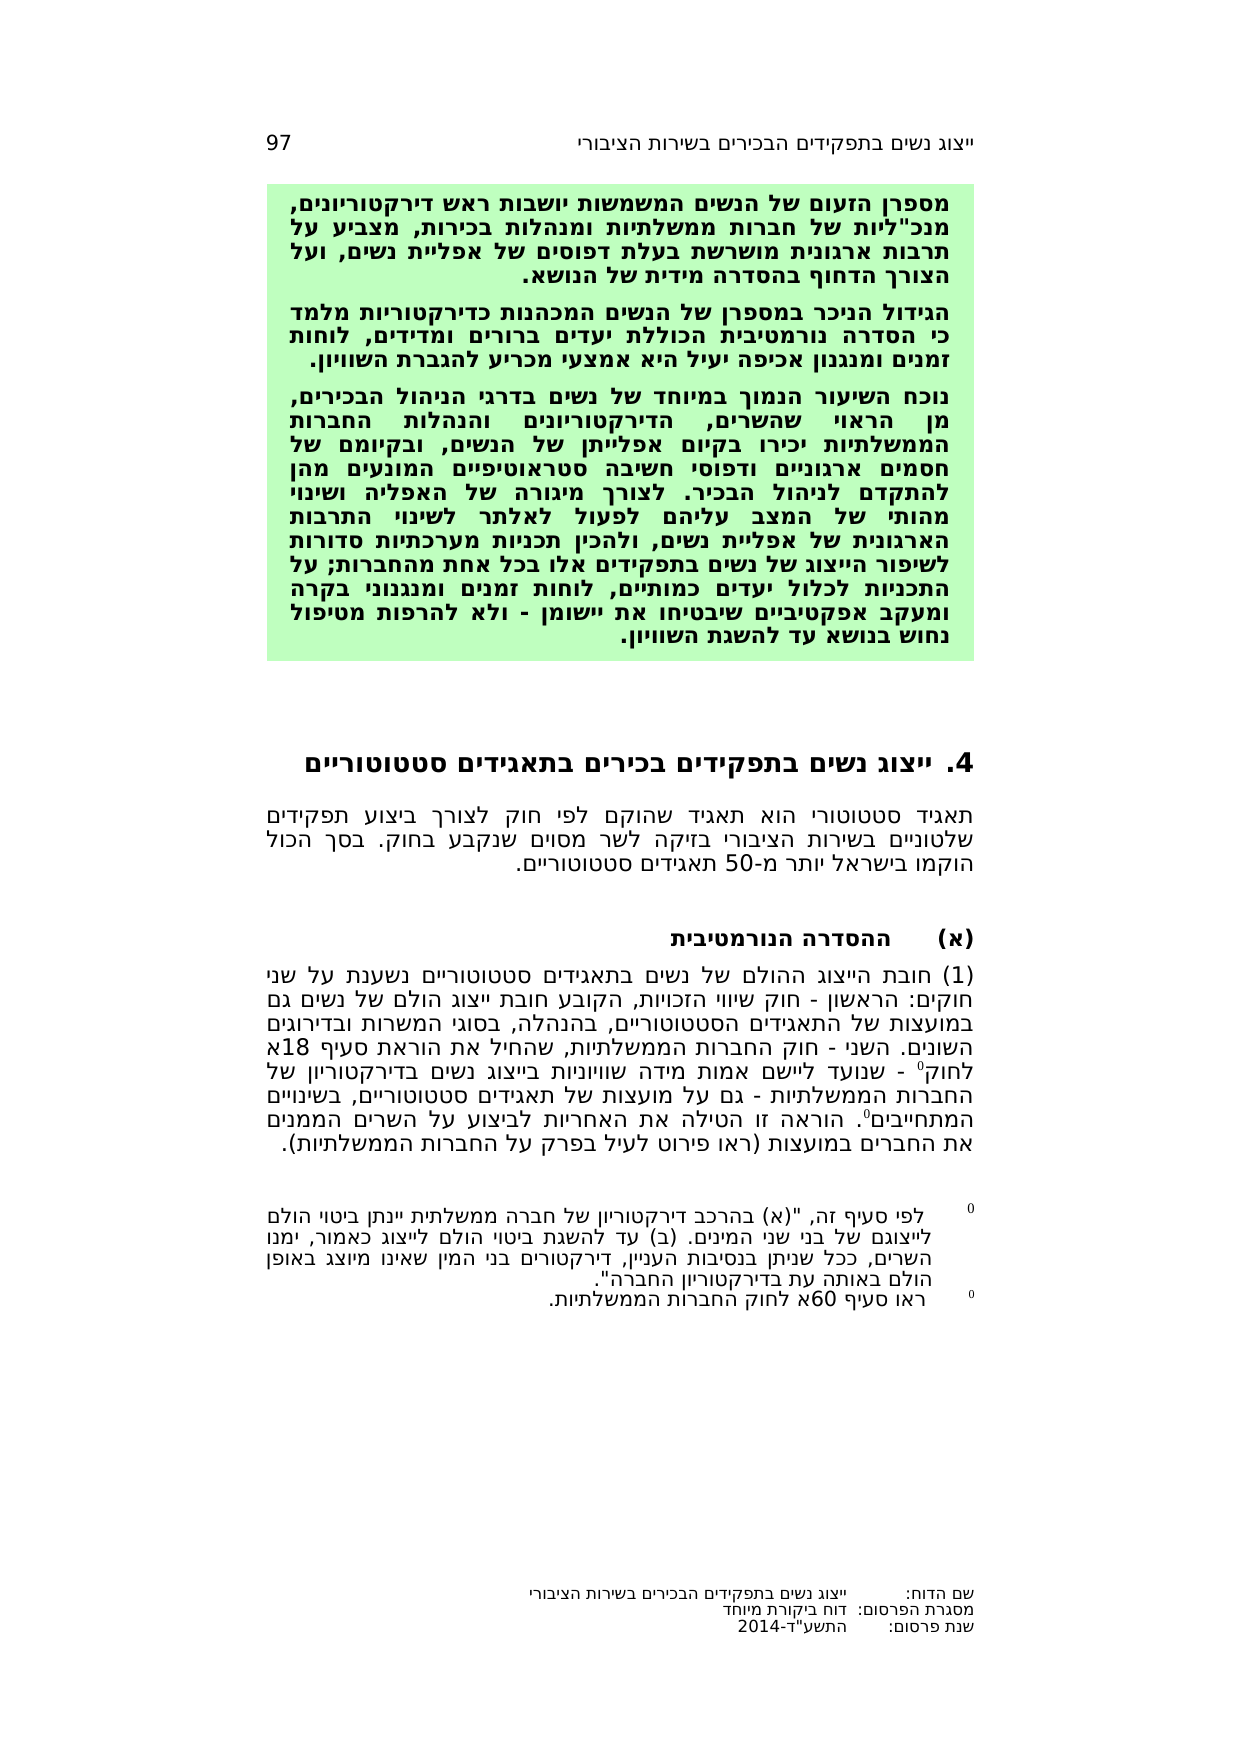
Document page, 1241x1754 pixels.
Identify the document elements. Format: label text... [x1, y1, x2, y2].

text (א) ההסדרה הנורמטיבית [266, 925, 974, 952]
text 4. ייצוג נשים בתפקידים בכירים בתאגידים סטטוטוריים [266, 748, 974, 779]
text מספרן הזעום של הנשים המשמשות יושבות ראש דירקטוריונים, מנכ"ליות של חברות ממשלתיות ומנהלות בכירות, מצביע על תרבות ארגונית מושרשת בעלת דפוסים של אפליית נשים, ועל הצורך הדחוף בהסדרה מידית של הנושא. [267, 184, 974, 288]
text (1) חובת הייצוג ההולם של נשים בתאגידים סטטוטוריים נשענת על שני חוקים: הראשון - חוק שיווי הזכויות, הקובע חובת ייצוג הולם של נשים גם במועצות של התאגידים הסטטוטוריים, בהנהלה, בסוגי המשרות ובדירוגים השונים. השני - חוק החברות הממשלתיות, שהחיל את הוראת סעיף 18א לחוק - שנועד ליישם אמות מידה שוויוניות בייצוג נשים בדירקטוריון של החברות הממשלתיות - גם על מועצות של תאגידים סטטוטוריים, בשינויים המתחייבים. הוראה זו הטילה את האחריות לביצוע על השרים הממנים את החברים במועצות (ראו פירוט לעיל בפרק על החברות הממשלתיות). [266, 964, 974, 1156]
text הגידול הניכר במספרן של הנשים המכהנות כדירקטוריות מלמד כי הסדרה נורמטיבית הכוללת יעדים ברורים ומדידים, לוחות זמנים ומנגנון אכיפה יעיל היא אמצעי מכריע להגברת השוויון. [267, 291, 974, 373]
text נוכח השיעור הנמוך במיוחד של נשים בדרגי הניהול הבכירים, מן הראוי שהשרים, הדירקטוריונים והנהלות החברות הממשלתיות יכירו בקיום אפלייתן של הנשים, ובקיומם של חסמים ארגוניים ודפוסי חשיבה סטראוטיפיים המונעים מהן להתקדם לניהול הבכיר. לצורך מיגורה של האפליה ושינוי מהותי של המצב עליהם לפעול לאלתר לשינוי התרבות הארגונית של אפליית נשים, ולהכין תכניות מערכתיות סדורות לשיפור הייצוג של נשים בתפקידים אלו בכל אחת מהחברות; על התכניות לכלול יעדים כמותיים, לוחות זמנים ומנגנוני בקרה ומעקב אפקטיביים שיבטיחו את יישומן - ולא להרפות מטיפול נחוש בנושא עד להשגת השוויון. [267, 376, 974, 661]
text תאגיד סטטוטורי הוא תאגיד שהוקם לפי חוק לצורך ביצוע תפקידים שלטוניים בשירות הציבורי בזיקה לשר מסוים שנקבע בחוק. בסך הכול הוקמו בישראל יותר מ-50 תאגידים סטטוטוריים. [266, 804, 974, 876]
